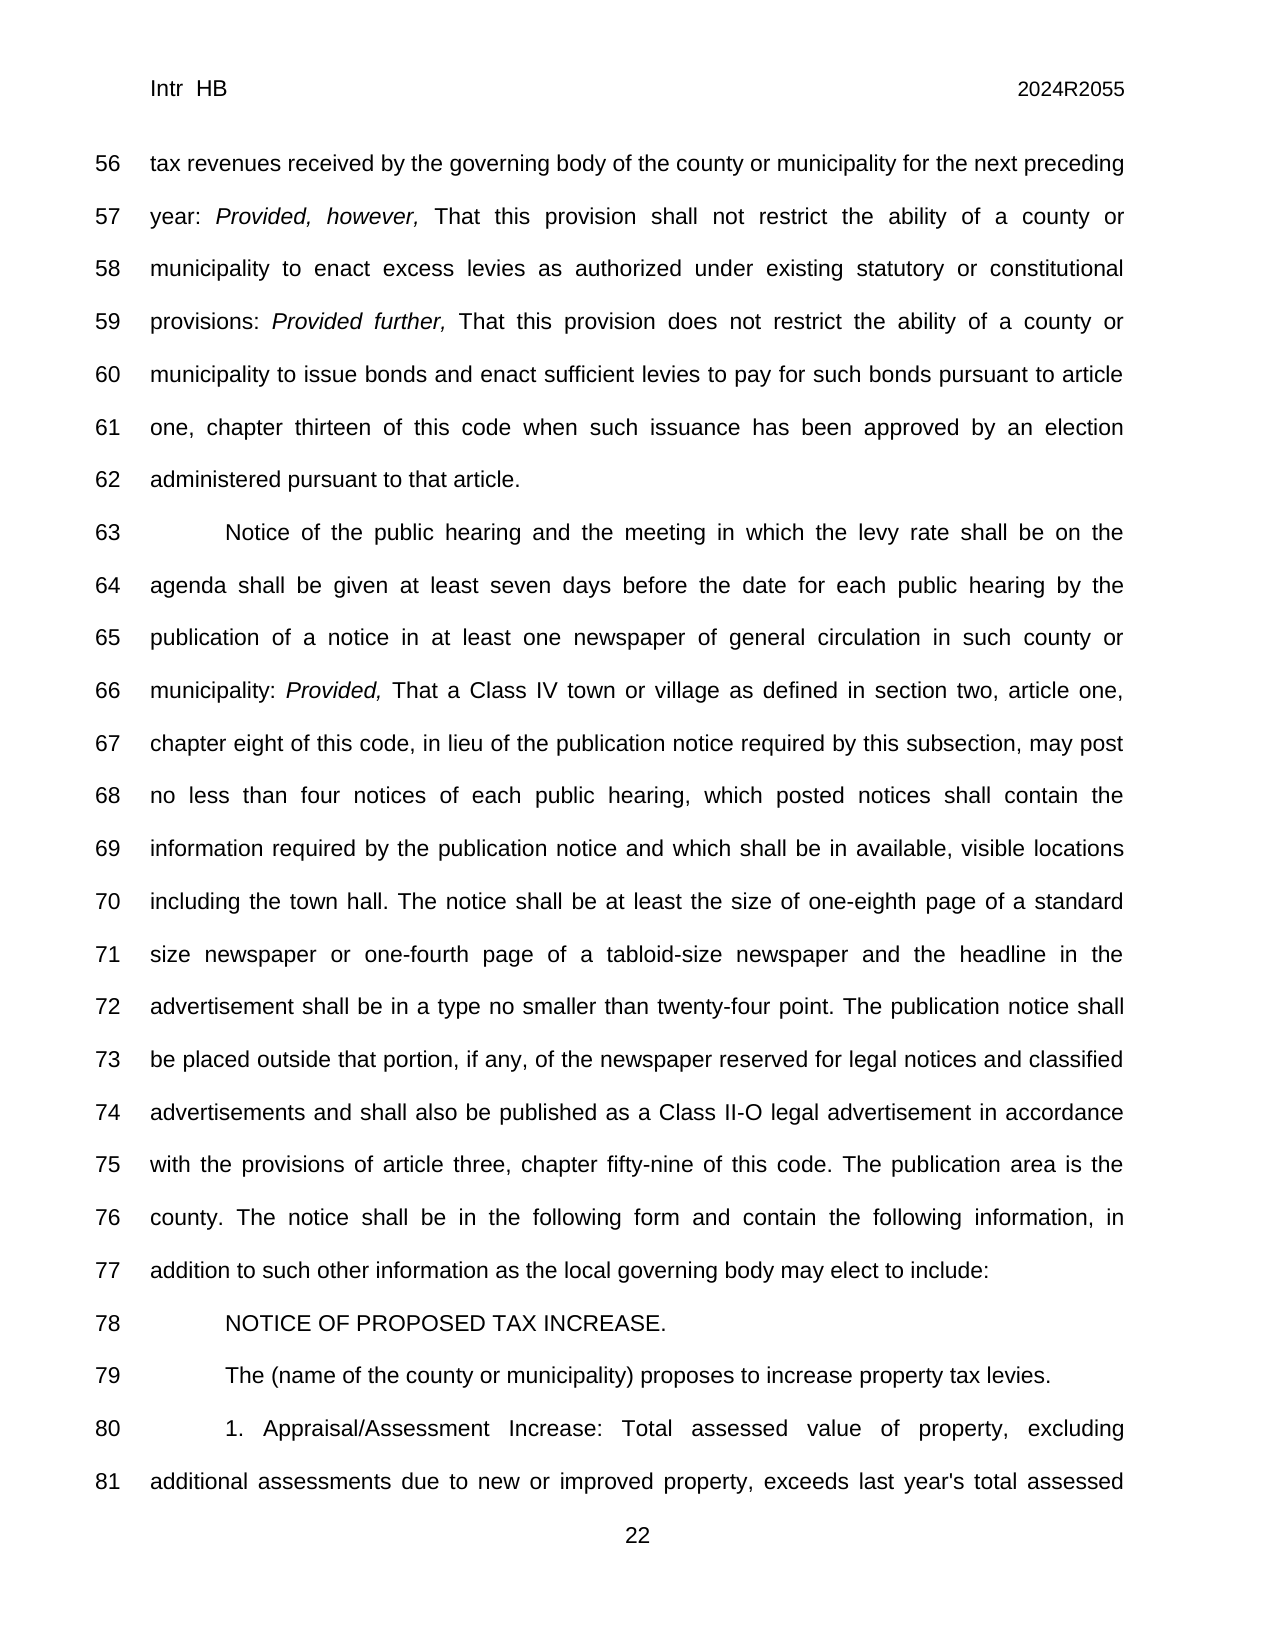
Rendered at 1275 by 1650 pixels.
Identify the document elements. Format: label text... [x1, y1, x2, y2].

text NOTICE OF PROPOSED TAX INCREASE. [150, 1309, 1125, 1336]
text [150, 150, 1125, 493]
text Notice of the public hearing and the meeting in which the levy rate shall be on the agenda shall be given at least seven days before the date for each public hearing by the publication of a notice in at least one newspaper of general circulation in such county or municipality: Provided, That a Class IV town or village as defined in section two, article one, chapter eight of this code, in lieu of the publication notice required by this subsection, may post no less than four notices of each public hearing, which posted notices shall contain the information required by the publication notice and which shall be in available, visible locations including the town hall. The notice shall be at least the size of one-eighth page of a standard size newspaper or one-fourth page of a tabloid-size newspaper and the headline in the advertisement shall be in a type no smaller than twenty-four point. The publication notice shall be placed outside that portion, if any, of the newspaper reserved for legal notices and classified advertisements and shall also be published as a Class II-O legal advertisement in accordance with the provisions of article three, chapter fifty-nine of this code. The publication area is the county. The notice shall be in the following form and contain the following information, in addition to such other information as the local governing body may elect to include: [150, 519, 1125, 1283]
text The (name of the county or municipality) proposes to increase property tax levies. [150, 1362, 1125, 1389]
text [150, 1415, 1125, 1494]
